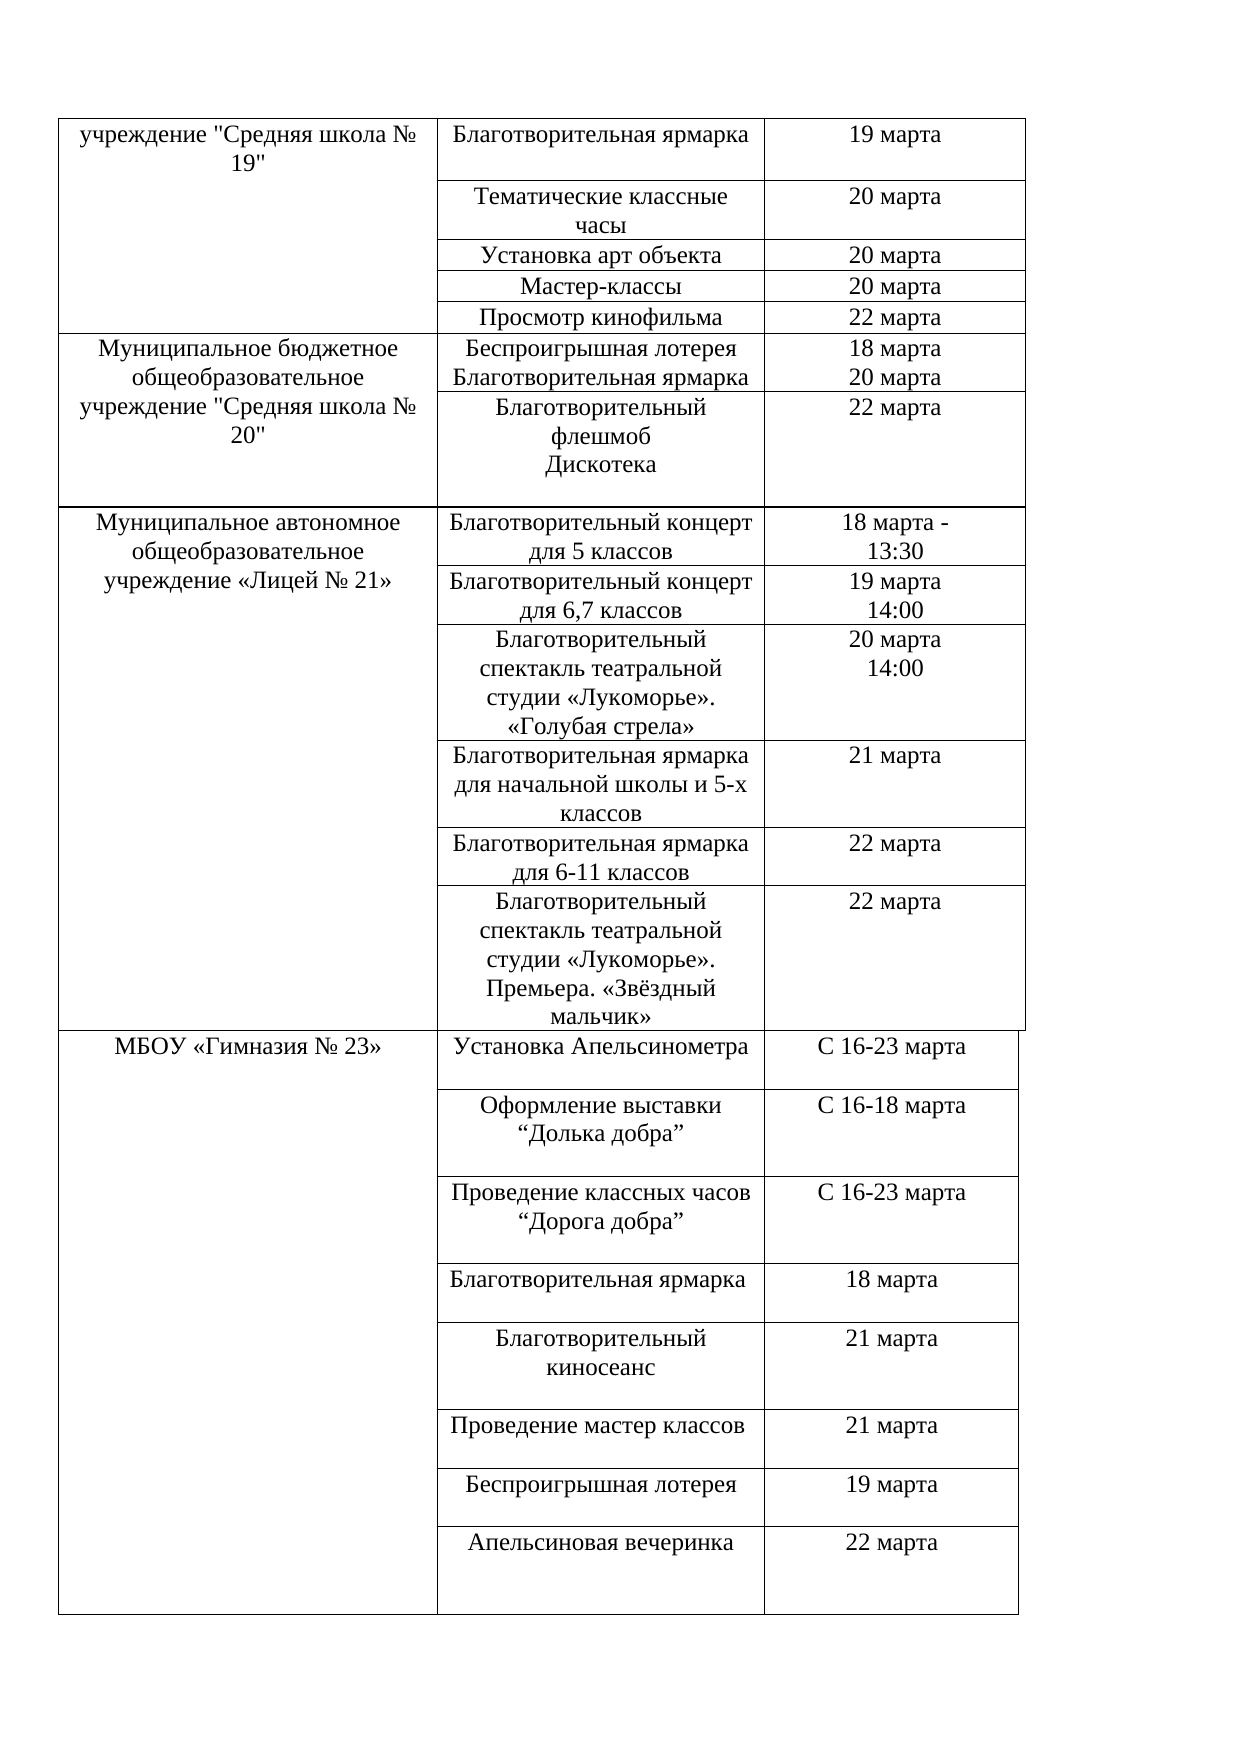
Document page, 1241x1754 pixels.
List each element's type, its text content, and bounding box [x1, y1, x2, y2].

table_cell 20 марта [765, 240, 1025, 270]
table_cell 18 марта - 13:30 [765, 508, 1025, 565]
table_cell Беспроигрышная лотерея [438, 1469, 764, 1526]
table_cell 19 марта [765, 1469, 1018, 1526]
table_cell 22 марта [765, 828, 1025, 885]
table_cell МБОУ «Гимназия № 23» [59, 1031, 437, 1614]
table_cell Просмотр кинофильма [438, 302, 764, 332]
table_cell 22 марта [765, 392, 1025, 506]
table_cell 19 марта [765, 119, 1025, 180]
table_cell С 16-23 марта [765, 1177, 1018, 1263]
table_cell 21 марта [765, 1410, 1018, 1468]
table_cell Установка Апельсинометра [438, 1031, 764, 1089]
table_cell 20 марта [765, 271, 1025, 301]
table_cell Благотворительный спектакль театральной студии «Лукоморье». Премьера. «Звёздный мальчик» [438, 886, 764, 1030]
table_cell 21 марта [765, 1323, 1018, 1409]
table_cell Тематические классные часы [438, 181, 764, 239]
table_cell Проведение мастер классов [438, 1410, 764, 1468]
table_cell С 16-18 марта [765, 1090, 1018, 1176]
table_cell Установка арт объекта [438, 240, 764, 270]
table_cell Оформление выставки “Долька добра” [438, 1090, 764, 1176]
table_cell С 16-23 марта [765, 1031, 1018, 1089]
table_cell Мастер-классы [438, 271, 764, 301]
table_cell 22 марта [765, 302, 1025, 332]
table_cell 19 марта 14:00 [765, 566, 1025, 623]
table_cell Проведение классных часов “Дорога добра” [438, 1177, 764, 1263]
table_cell Беспроигрышная лотерея Благотворительная ярмарка [438, 334, 764, 391]
table_cell Благотворительный киносеанс [438, 1323, 764, 1409]
table_cell Благотворительная ярмарка [438, 119, 764, 180]
table_cell 20 марта 14:00 [765, 625, 1025, 739]
table_cell Муниципальное бюджетное общеобразовательное учреждение "Средняя школа № 20" [59, 334, 437, 506]
table_cell Благотворительный флешмоб Дискотека [438, 392, 764, 506]
table_cell Апельсиновая вечеринка [438, 1527, 764, 1614]
table_cell 20 марта [765, 181, 1025, 239]
table_cell 18 марта [765, 1264, 1018, 1322]
table_cell Благотворительная ярмарка для начальной школы и 5-х классов [438, 741, 764, 827]
table_cell 21 марта [765, 741, 1025, 827]
table_cell Благотворительный концерт для 5 классов [438, 508, 764, 565]
table_cell Благотворительный концерт для 6,7 классов [438, 566, 764, 623]
table_cell Муниципальное автономное общеобразовательное учреждение «Лицей № 21» [59, 508, 437, 1030]
table_cell Благотворительная ярмарка для 6-11 классов [438, 828, 764, 885]
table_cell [59, 119, 437, 332]
table_cell 22 марта [765, 886, 1025, 1030]
table_cell 18 марта 20 марта [765, 334, 1025, 391]
table_cell Благотворительная ярмарка [438, 1264, 764, 1322]
table_cell Благотворительный спектакль театральной студии «Лукоморье». «Голубая стрела» [438, 625, 764, 739]
table_cell 22 марта [765, 1527, 1018, 1614]
